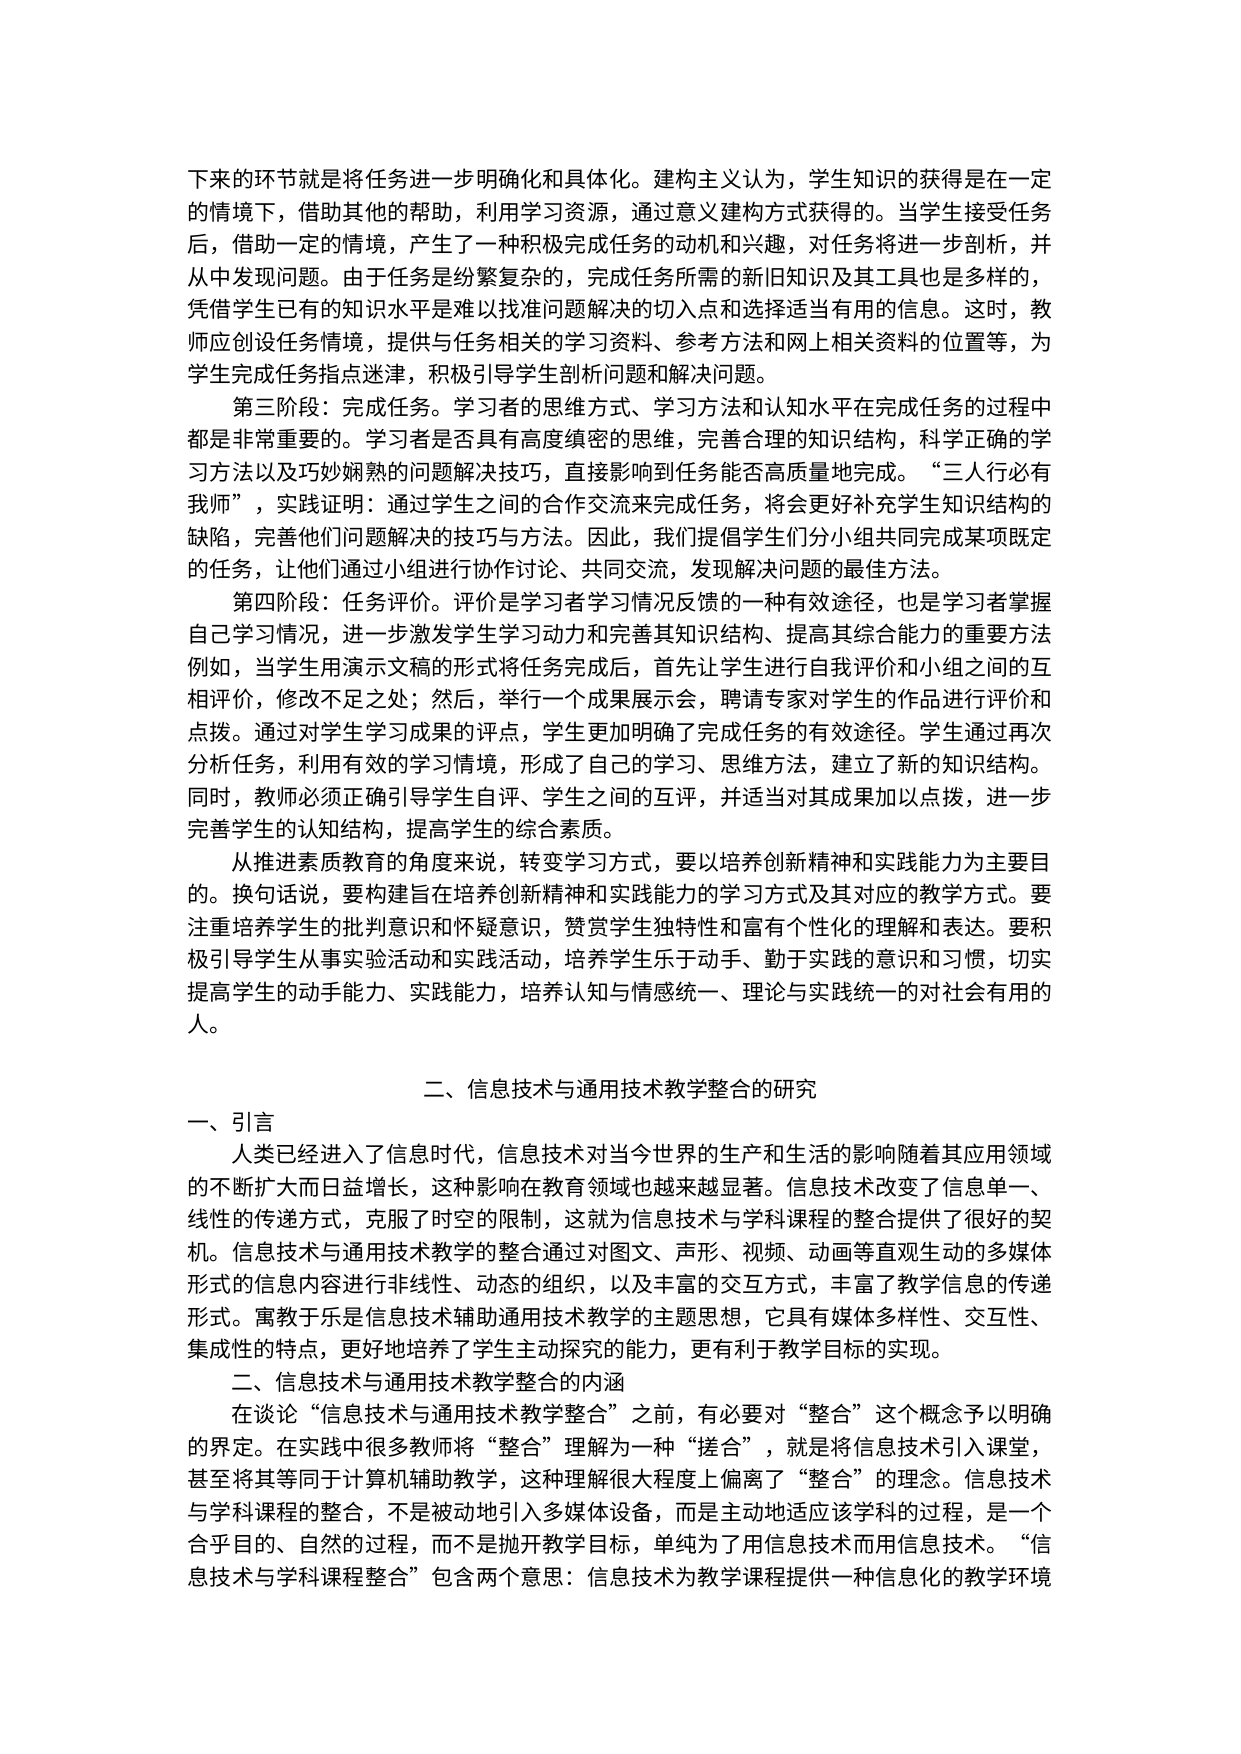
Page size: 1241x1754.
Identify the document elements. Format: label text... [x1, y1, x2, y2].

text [187, 1397, 1053, 1592]
text 从推进素质教育的角度来说，转变学习方式，要以培养创新精神和实践能力为主要目的。换句话说，要构建旨在培养创新精神和实践能力的学习方式及其对应的教学方式。要注重培养学生的批判意识和怀疑意识，赞赏学生独特性和富有个性化的理解和表达。要积极引导学生从事实验活动和实践活动，培养学生乐于动手、勤于实践的意识和习惯，切实提高学生的动手能力、实践能力，培养认知与情感统一、理论与实践统一的对社会有用的人。 [187, 844, 1053, 1039]
text 第四阶段：任务评价。评价是学习者学习情况反馈的一种有效途径，也是学习者掌握自己学习情况，进一步激发学生学习动力和完善其知识结构、提高其综合能力的重要方法。例如，当学生用演示文稿的形式将任务完成后，首先让学生进行自我评价和小组之间的互相评价，修改不足之处；然后，举行一个成果展示会，聘请专家对学生的作品进行评价和点拨。通过对学生学习成果的评点，学生更加明确了完成任务的有效途径。学生通过再次分析任务，利用有效的学习情境，形成了自己的学习、思维方法，建立了新的知识结构。同时，教师必须正确引导学生自评、学生之间的互评，并适当对其成果加以点拨，进一步完善学生的认知结构，提高学生的综合素质。 [187, 584, 1053, 844]
list 二、信息技术与通用技术教学整合的研究 [187, 1072, 1053, 1104]
list 一、引言 [187, 1104, 1053, 1137]
text 人类已经进入了信息时代，信息技术对当今世界的生产和生活的影响随着其应用领域的不断扩大而日益增长，这种影响在教育领域也越来越显著。信息技术改变了信息单一、线性的传递方式，克服了时空的限制，这就为信息技术与学科课程的整合提供了很好的契机。信息技术与通用技术教学的整合通过对图文、声形、视频、动画等直观生动的多媒体形式的信息内容进行非线性、动态的组织，以及丰富的交互方式，丰富了教学信息的传递形式。寓教于乐是信息技术辅助通用技术教学的主题思想，它具有媒体多样性、交互性、集成性的特点，更好地培养了学生主动探究的能力，更有利于教学目标的实现。 [187, 1137, 1053, 1364]
text 第三阶段：完成任务。学习者的思维方式、学习方法和认知水平在完成任务的过程中都是非常重要的。学习者是否具有高度缜密的思维，完善合理的知识结构，科学正确的学习方法以及巧妙娴熟的问题解决技巧，直接影响到任务能否高质量地完成。“三人行必有我师”，实践证明：通过学生之间的合作交流来完成任务，将会更好补充学生知识结构的缺陷，完善他们问题解决的技巧与方法。因此，我们提倡学生们分小组共同完成某项既定的任务，让他们通过小组进行协作讨论、共同交流，发现解决问题的最佳方法。 [187, 389, 1053, 584]
text 二、信息技术与通用技术教学整合的内涵 [187, 1364, 1053, 1397]
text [187, 162, 1053, 389]
